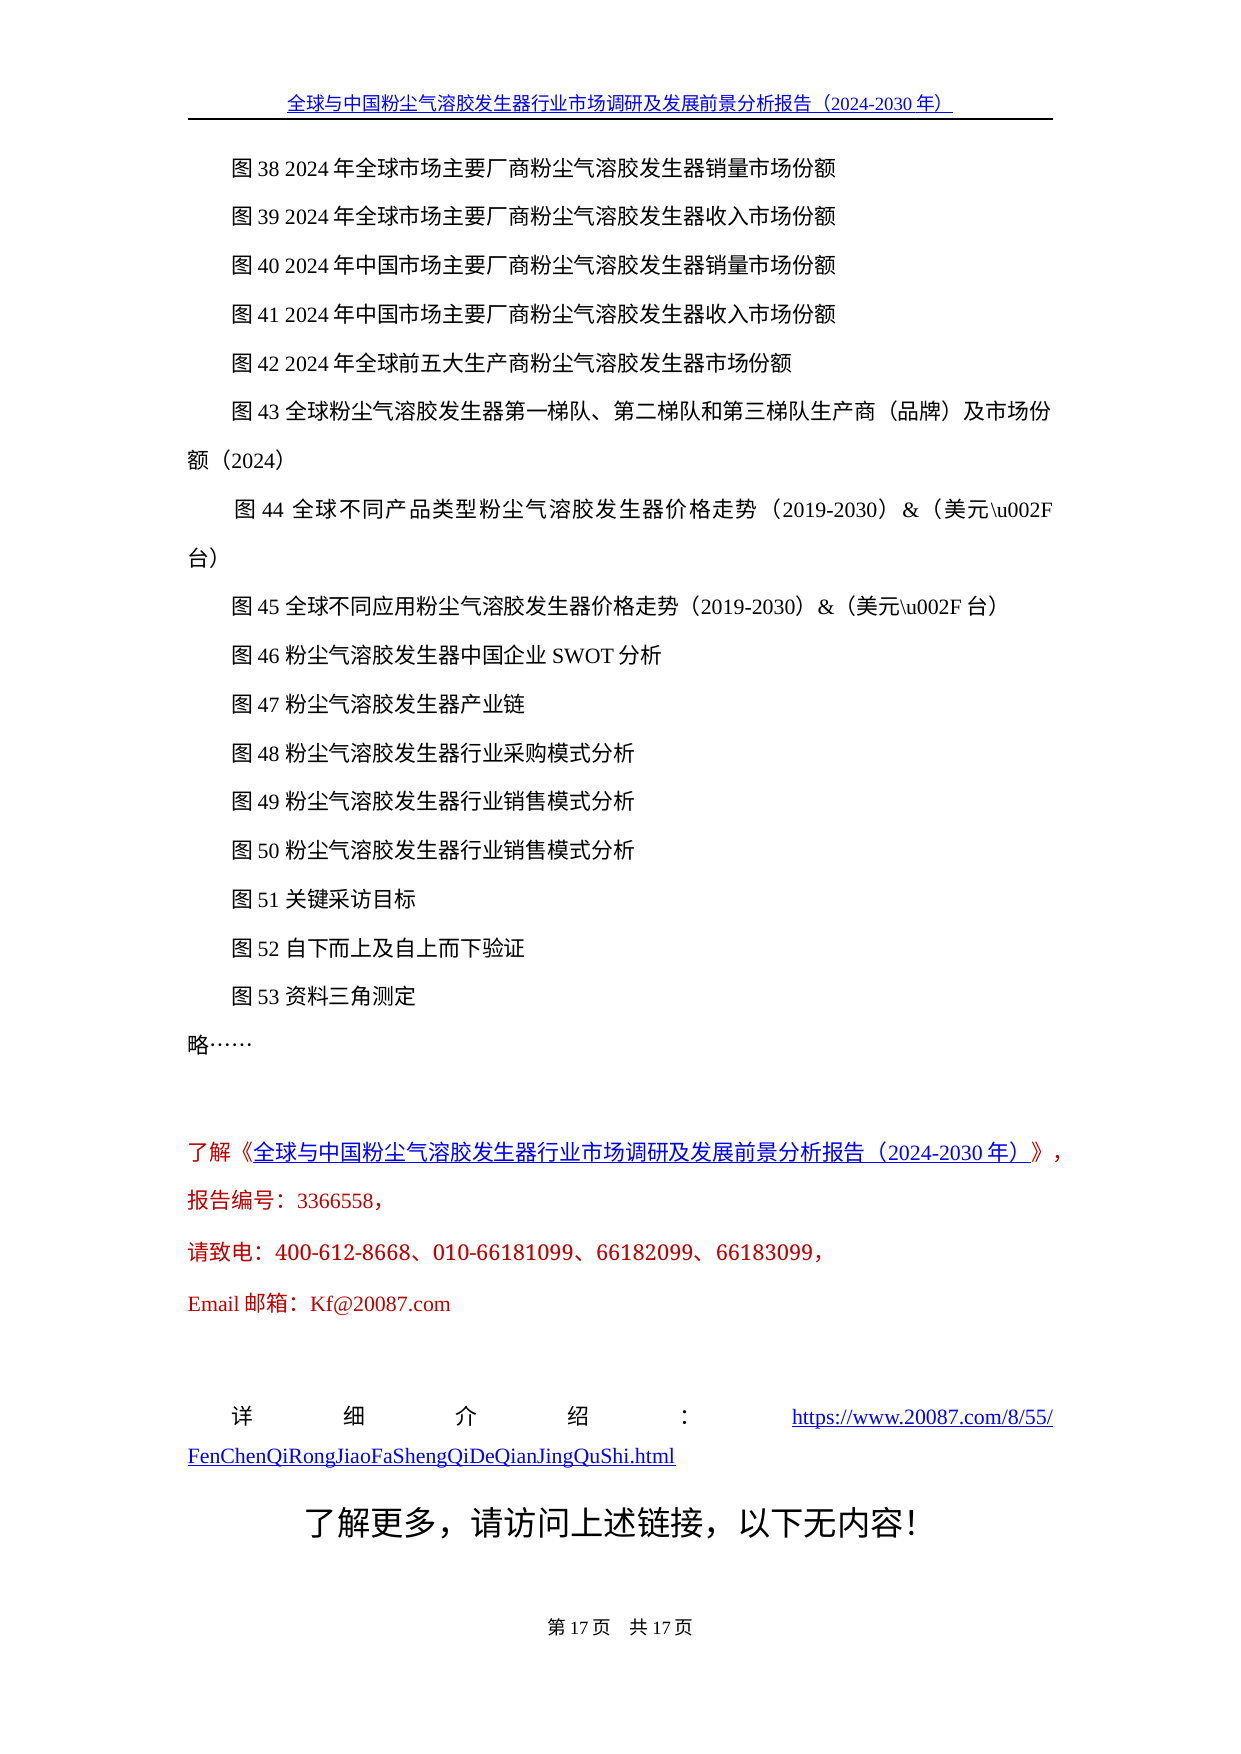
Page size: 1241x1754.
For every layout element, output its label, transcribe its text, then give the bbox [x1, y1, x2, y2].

text 了解《全球与中国粉尘气溶胶发生器行业市场调研及发展前景分析报告（2024-2030年）》，报告编号：3366558， [187, 1134, 1053, 1215]
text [187, 150, 1053, 1060]
text Email邮箱：Kf@20087.com [187, 1286, 1053, 1318]
title 了解更多，请访问上述链接，以下无内容！ [187, 1488, 1053, 1553]
text 详细介绍：https://www.20087.com/8/55/FenChenQiRongJiaoFaShengQiDeQianJingQuShi.html [187, 1399, 1053, 1472]
text 请致电：400-612-8668、010-66181099、66182099、66183099， [187, 1234, 1053, 1267]
